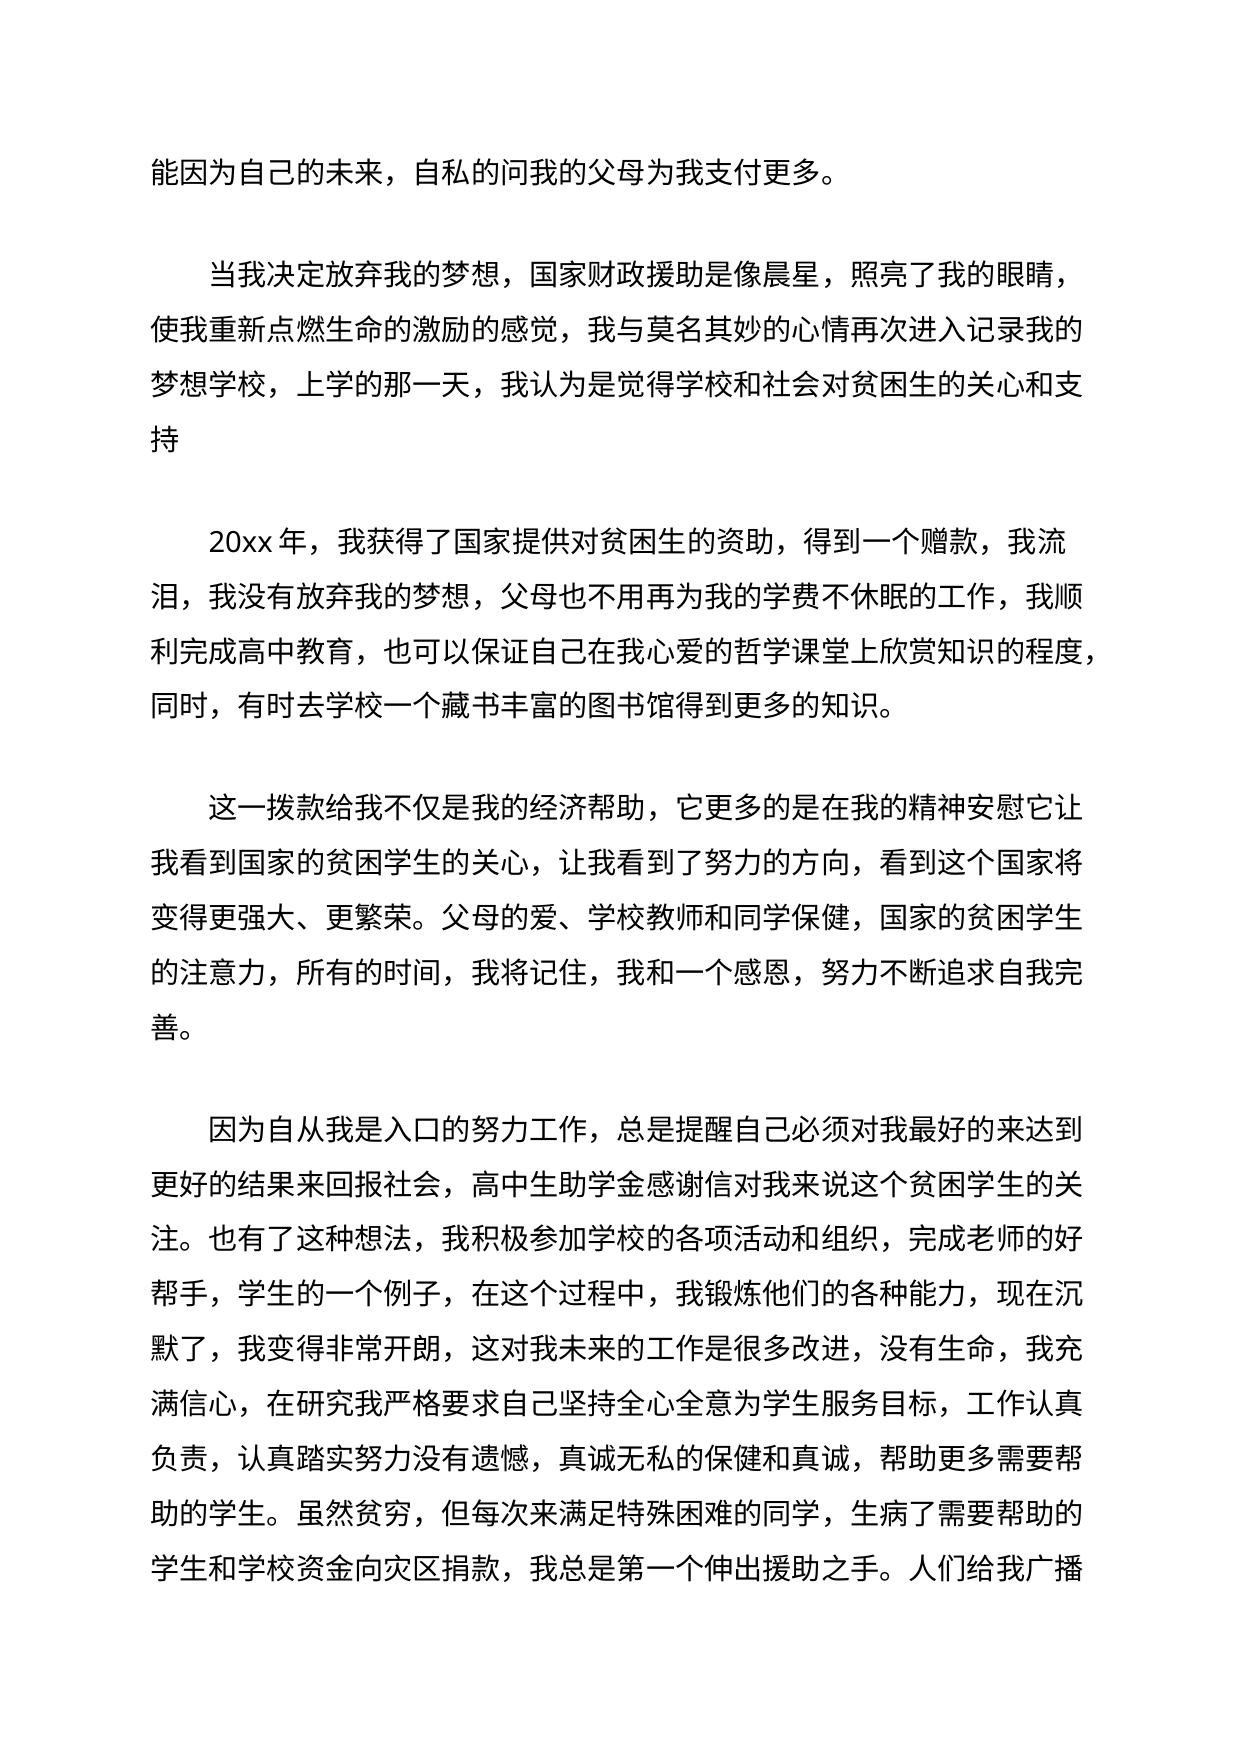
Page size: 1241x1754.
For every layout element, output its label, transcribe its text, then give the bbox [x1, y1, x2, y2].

text 当我决定放弃我的梦想，国家财政援助是像晨星，照亮了我的眼睛，使我重新点燃生命的激励的感觉，我与莫名其妙的心情再次进入记录我的梦想学校，上学的那一天，我认为是觉得学校和社会对贫困生的关心和支持 [150, 252, 1090, 459]
text 这一拨款给我不仅是我的经济帮助，它更多的是在我的精神安慰它让我看到国家的贫困学生的关心，让我看到了努力的方向，看到这个国家将变得更强大、更繁荣。父母的爱、学校教师和同学保健，国家的贫困学生的注意力，所有的时间，我将记住，我和一个感恩，努力不断追求自我完善。 [150, 785, 1090, 1047]
text 20xx年，我获得了国家提供对贫困生的资助，得到一个赠款，我流泪，我没有放弃我的梦想，父母也不用再为我的学费不休眠的工作，我顺利完成高中教育，也可以保证自己在我心爱的哲学课堂上欣赏知识的程度，同时，有时去学校一个藏书丰富的图书馆得到更多的知识。 [150, 518, 1090, 725]
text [150, 150, 1090, 192]
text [150, 1106, 1090, 1588]
